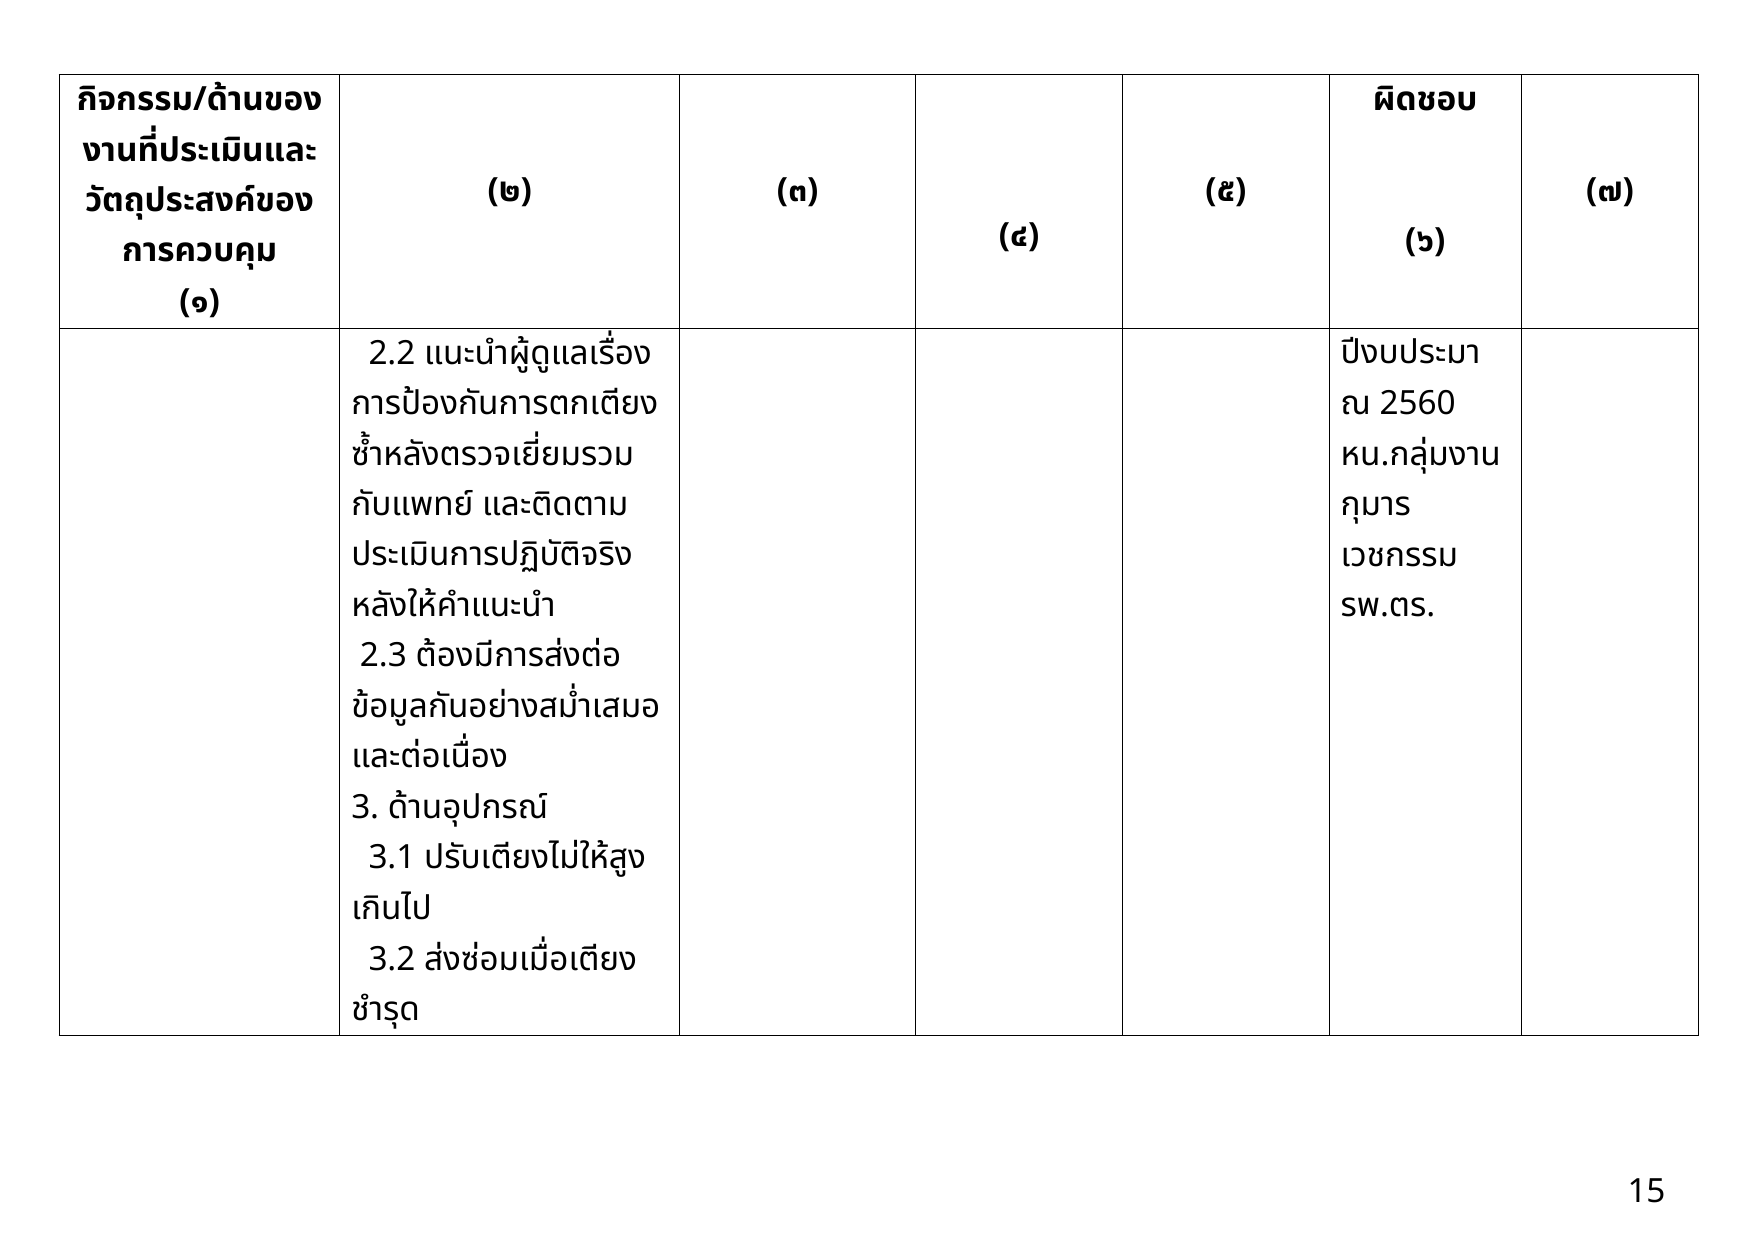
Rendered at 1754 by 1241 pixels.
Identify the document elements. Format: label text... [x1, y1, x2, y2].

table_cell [340, 329, 679, 1035]
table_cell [1330, 329, 1521, 1035]
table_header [680, 75, 915, 327]
table_cell [680, 329, 915, 1035]
table_header หมายเหตุ (๗) [1522, 75, 1698, 327]
table_cell [916, 329, 1122, 1035]
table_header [1330, 75, 1521, 327]
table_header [916, 75, 1122, 327]
table_cell [60, 329, 339, 1035]
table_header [340, 75, 679, 327]
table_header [1123, 75, 1329, 327]
table_cell [1522, 329, 1698, 1035]
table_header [60, 75, 339, 327]
table_cell [1123, 329, 1329, 1035]
